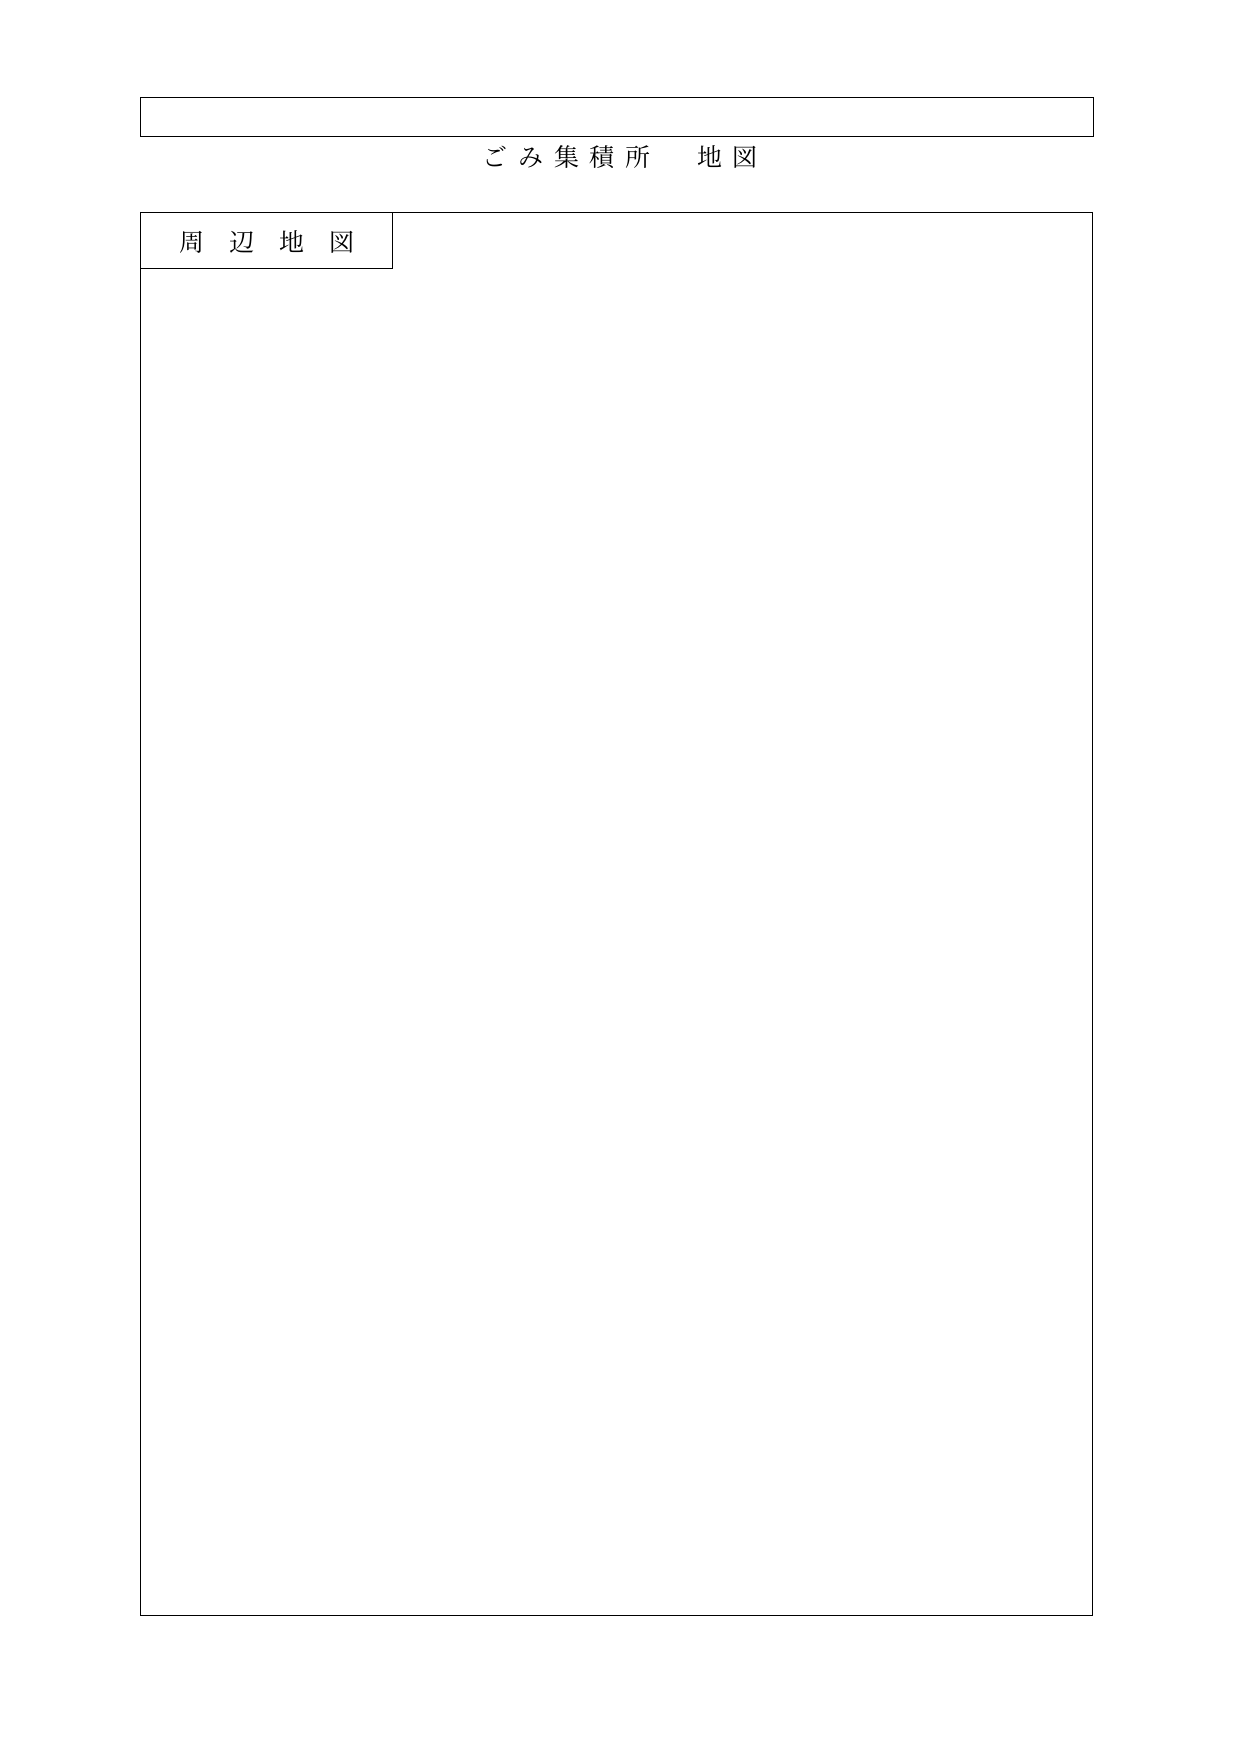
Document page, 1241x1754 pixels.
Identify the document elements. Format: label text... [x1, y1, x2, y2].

table_header [393, 213, 1092, 268]
table_header 周 辺 地 図 [141, 213, 392, 268]
text ごみ集積所 地図 [118, 137, 1122, 174]
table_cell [141, 98, 1093, 136]
table_cell [141, 268, 1092, 1615]
